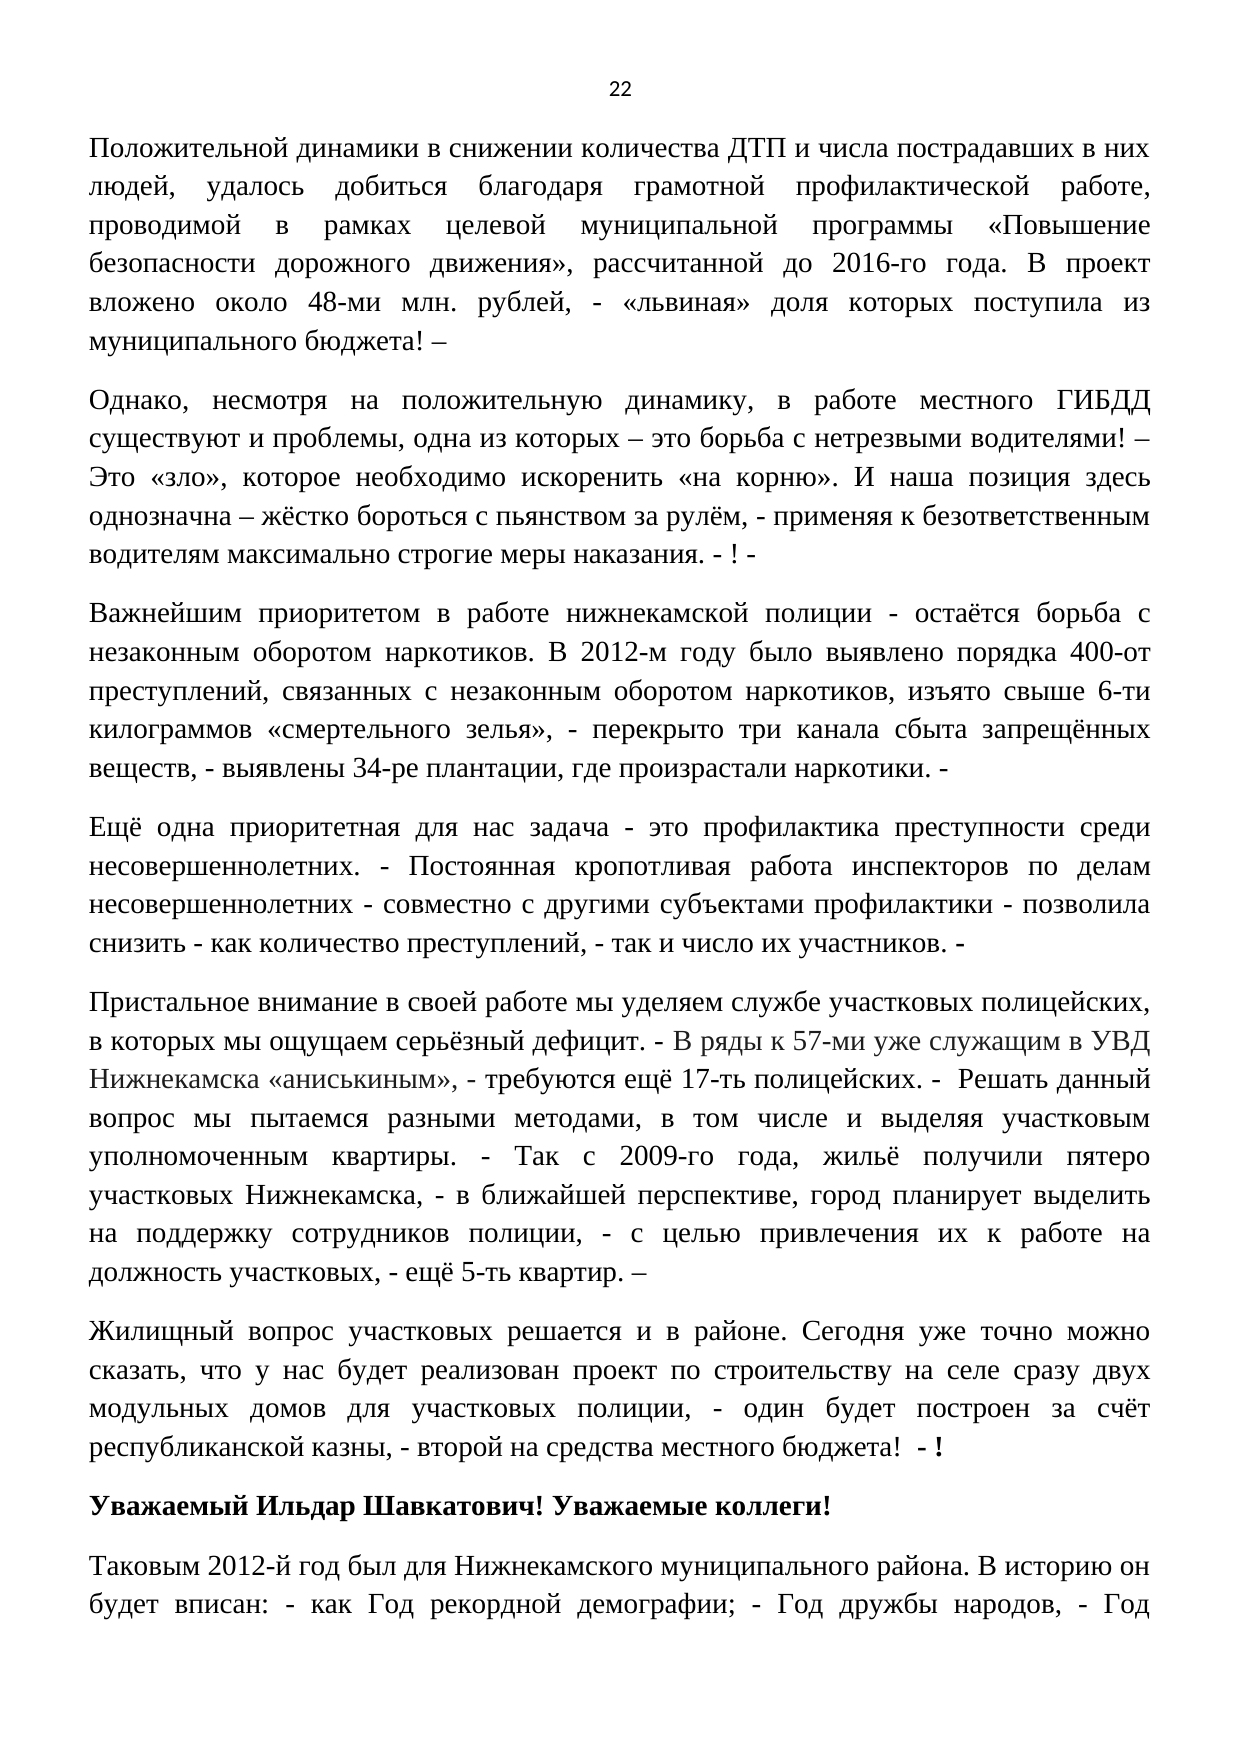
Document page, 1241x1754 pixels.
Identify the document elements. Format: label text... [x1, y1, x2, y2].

text Жилищный вопрос участковых решается и в районе. Сегодня уже точно можно сказать, что у нас будет реализован проект по строительству на селе сразу двух модульных домов для участковых полиции, - один будет построен за счёт республиканской казны, - второй на средства местного бюджета! - ! [89, 1313, 1152, 1462]
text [89, 1548, 1152, 1620]
text Важнейшим приоритетом в работе нижнекамской полиции - остаётся борьба с незаконным оборотом наркотиков. В 2012-м году было выявлено порядка 400-от преступлений, связанных с незаконным оборотом наркотиков, изъято свыше 6-ти килограммов «смертельного зелья», - перекрыто три канала сбыта запрещённых веществ, - выявлены 34-ре плантации, где произрастали наркотики. - [89, 596, 1152, 783]
text Ещё одна приоритетная для нас задача - это профилактика преступности среди несовершеннолетних. - Постоянная кропотливая работа инспекторов по делам несовершеннолетних - совместно с другими субъектами профилактики - позволила снизить - как количество преступлений, - так и число их участников. - [89, 809, 1152, 958]
text Положительной динамики в снижении количества ДТП и числа пострадавших в них людей, удалось добиться благодаря грамотной профилактической работе, проводимой в рамках целевой муниципальной программы «Повышение безопасности дорожного движения», рассчитанной до 2016-го года. В проект вложено около 48-ми млн. рублей, - «львиная» доля которых поступила из муниципального бюджета! – [89, 130, 1152, 356]
text Однако, несмотря на положительную динамику, в работе местного ГИБДД существуют и проблемы, одна из которых – это борьба с нетрезвыми водителями! –Это «зло», которое необходимо искоренить «на корню». И наша позиция здесь однозначна – жёстко бороться с пьянством за рулём, - применяя к безответственным водителям максимально строгие меры наказания. - ! - [89, 382, 1152, 570]
text Уважаемый Ильдар Шавкатович! Уважаемые коллеги! [89, 1488, 1152, 1522]
text Пристальное внимание в своей работе мы уделяем службе участковых полицейских, в которых мы ощущаем серьёзный дефицит. - В ряды к 57-ми уже служащим в УВД Нижнекамска «аниськиным», - требуются ещё 17-ть полицейских. - Решать данный вопрос мы пытаемся разными методами, в том числе и выделяя участковым уполномоченным квартиры. - Так с 2009-го года, жильё получили пятеро участковых Нижнекамска, - в ближайшей перспективе, город планирует выделить на поддержку сотрудников полиции, - с целью привлечения их к работе на должность участковых, - ещё 5-ть квартир. – [89, 984, 1152, 1287]
